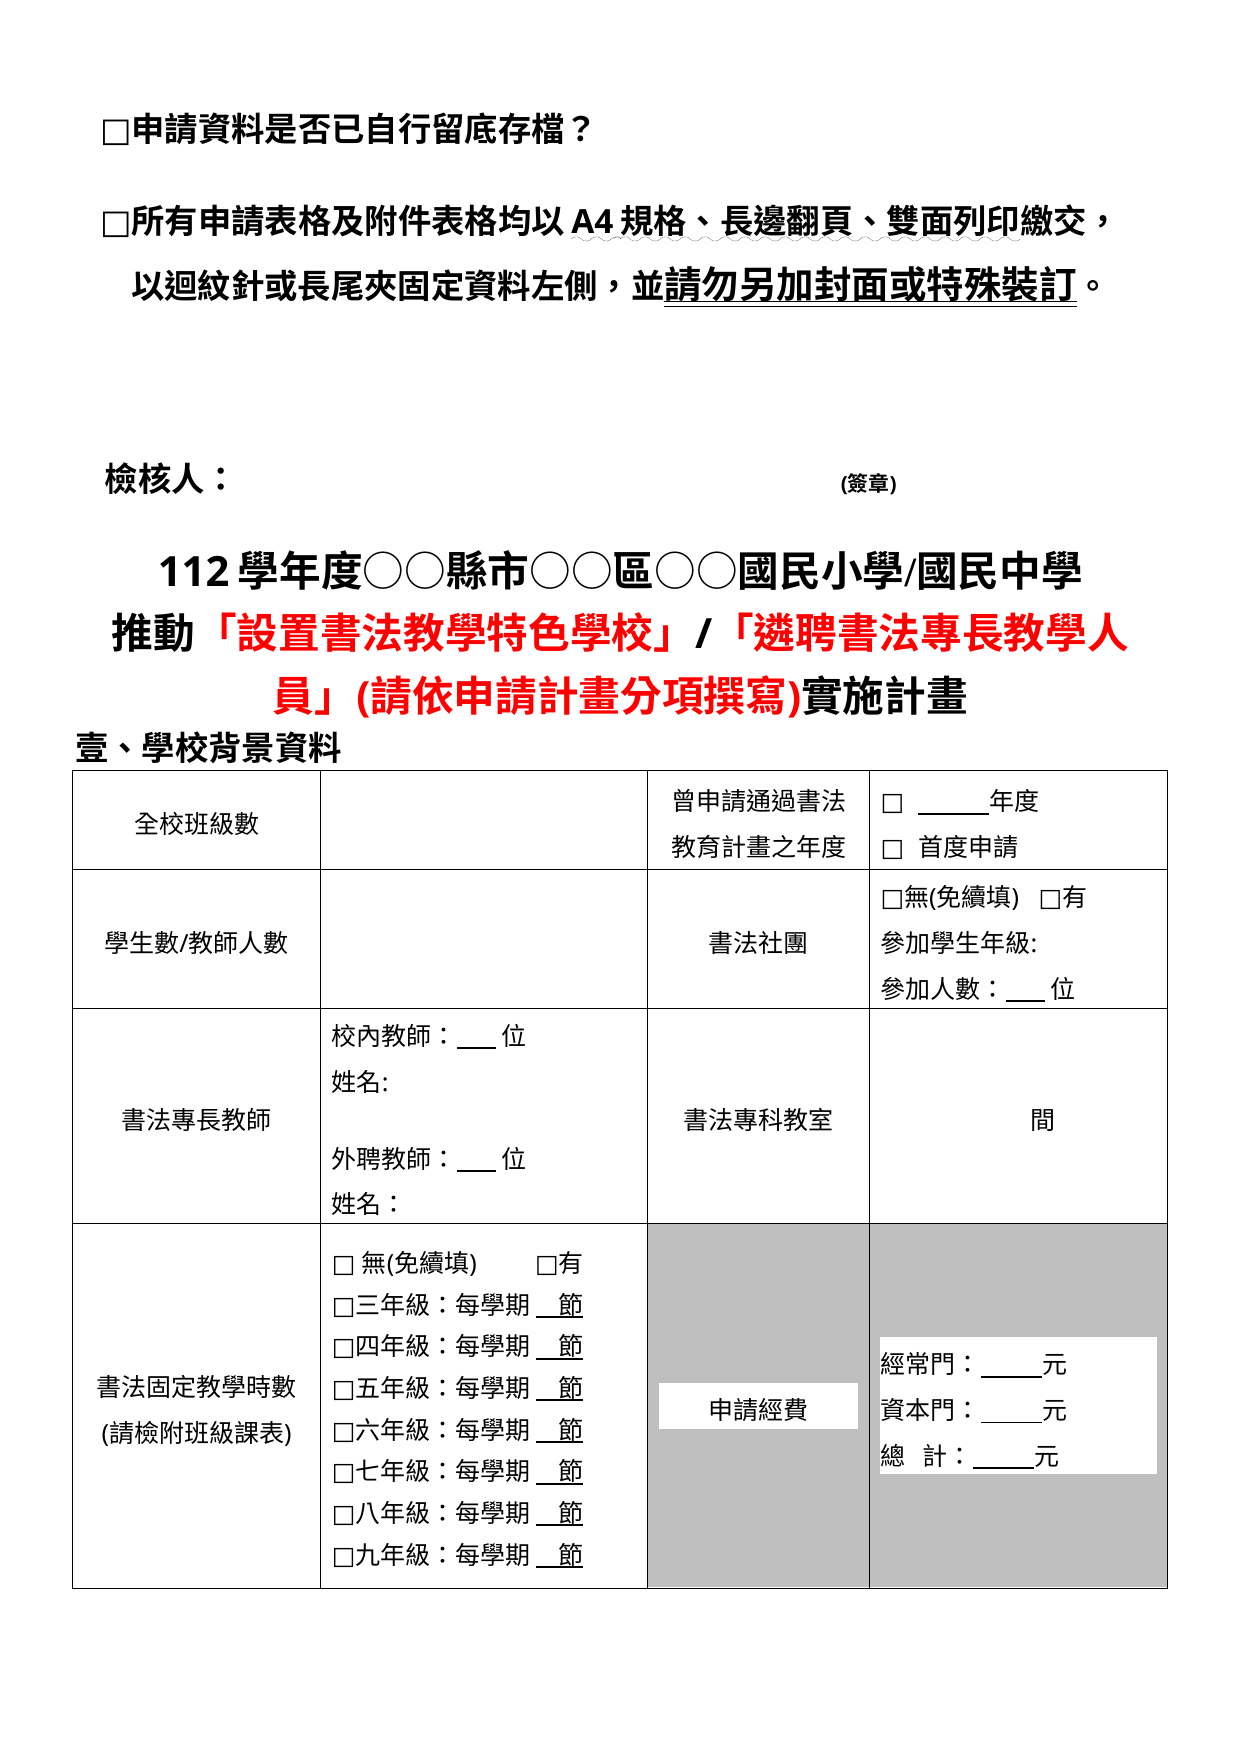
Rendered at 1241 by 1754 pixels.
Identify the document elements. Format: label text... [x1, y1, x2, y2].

table_cell 書法社團 [648, 870, 869, 1007]
text 推動「設置書法教學特色學校」/「遴聘書法專長教學人員」(請依申請計畫分項撰寫)實施計畫 [75, 599, 1165, 724]
table_cell □ 無(免續填) □有 □三年級：每學期 節 □四年級：每學期 節 □五年級：每學期 節 □六年級：每學期 節 □七年級：每學期 節 □八年級：每學期 節 □九年級：每學期 節 [321, 1224, 647, 1587]
text 壹、學校背景資料 [75, 724, 1168, 770]
table_cell 學生數/教師人數 [73, 870, 320, 1007]
table_header 檢核人： (簽章) [73, 417, 1160, 535]
text □申請資料是否已自行留底存檔？ [100, 96, 1165, 158]
table_header 曾申請通過書法教育計畫之年度 [648, 771, 869, 869]
table_cell 間 [870, 1009, 1167, 1223]
table_header 年度 首度申請 [870, 771, 1167, 869]
table_cell 書法專科教室 [648, 1009, 869, 1223]
table_cell 申請經費 [648, 1224, 869, 1587]
table_cell 書法固定教學時數 (請檢附班級課表) [73, 1224, 320, 1587]
table_header 全校班級數 [73, 771, 320, 869]
text □所有申請表格及附件表格均以A4規格、長邊翻頁、雙面列印繳交，以迴紋針或長尾夾固定資料左側，並請勿另加封面或特殊裝訂。 [100, 188, 1151, 313]
table_cell 書法專長教師 [73, 1009, 320, 1223]
text 112學年度○○縣市○○區○○國民小學/國民中學 [75, 537, 1165, 599]
table_cell [321, 870, 647, 1007]
table_header [321, 771, 647, 869]
table_cell 經常門： 元 資本門： 元 總 計： 元 [870, 1224, 1167, 1587]
